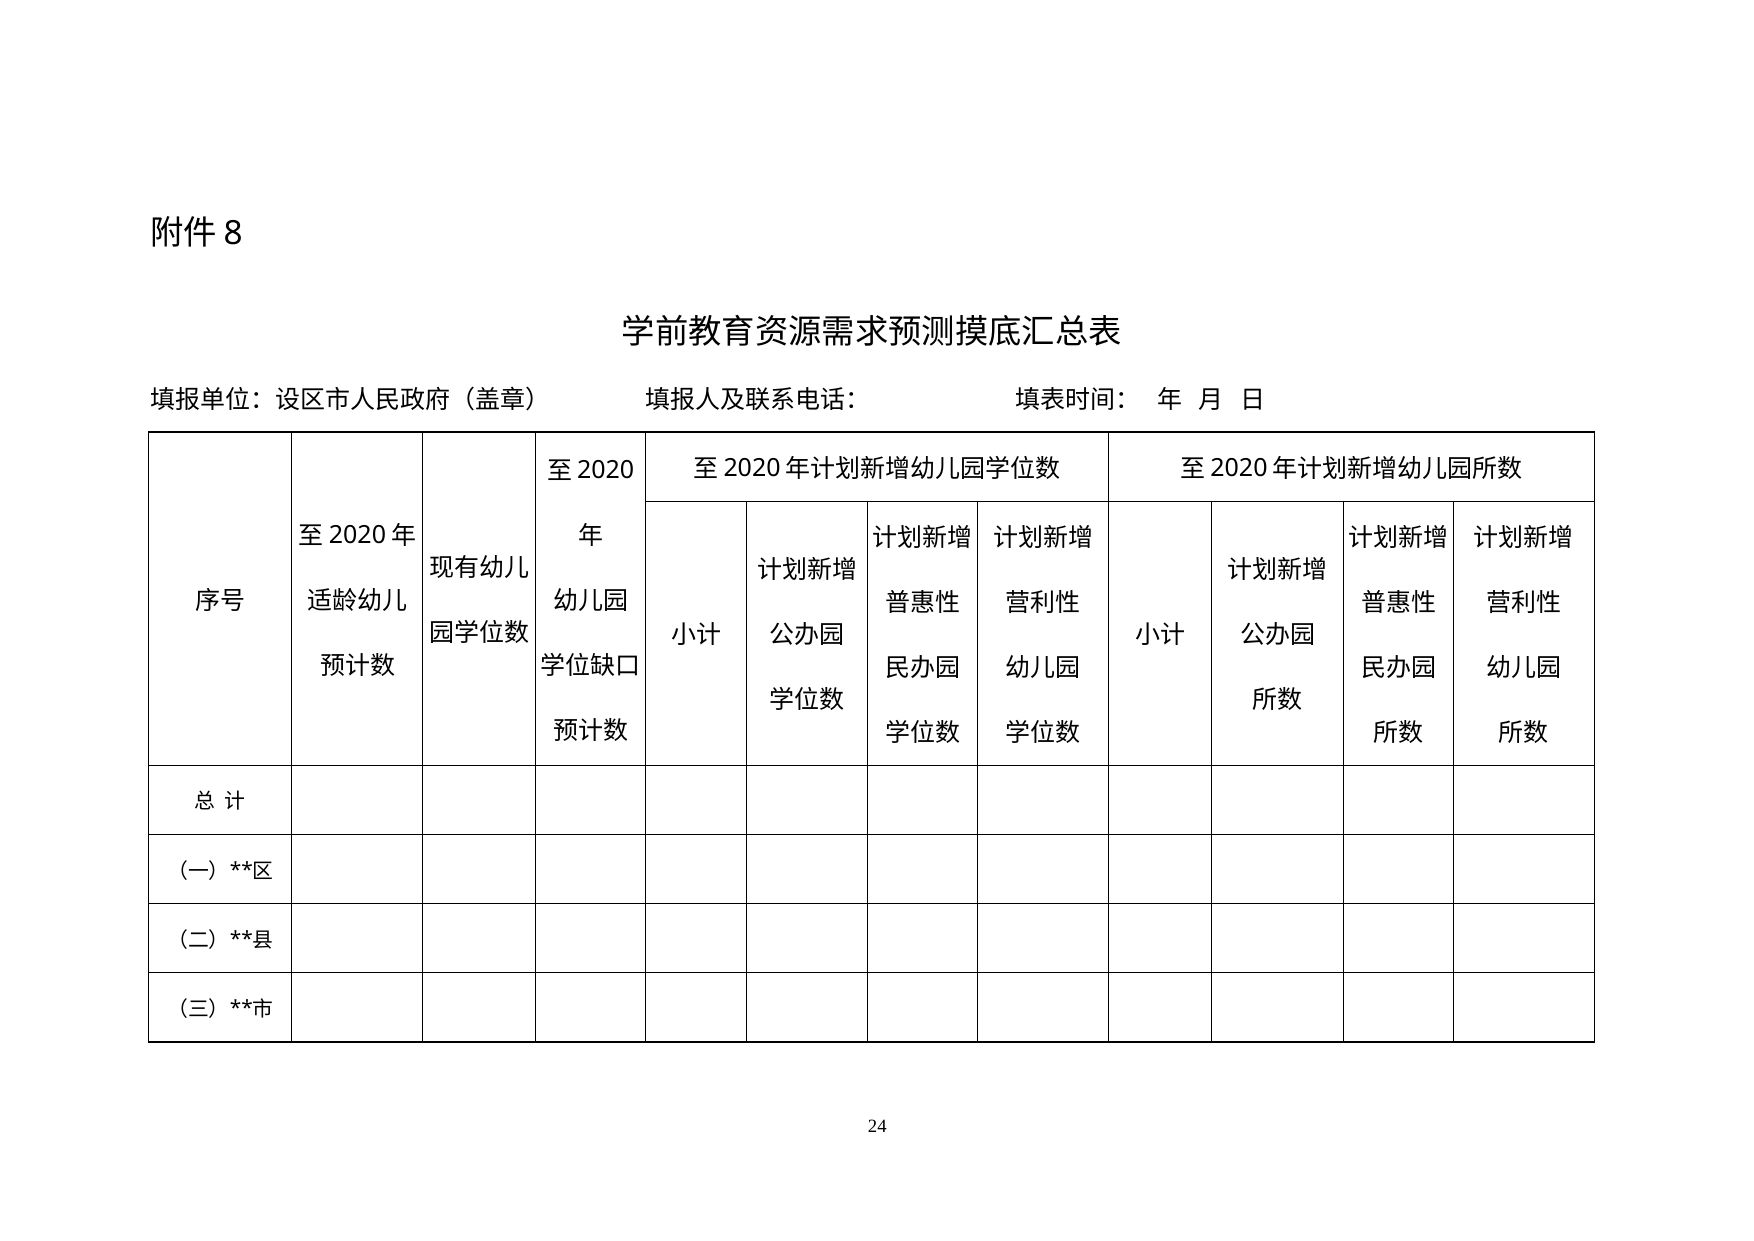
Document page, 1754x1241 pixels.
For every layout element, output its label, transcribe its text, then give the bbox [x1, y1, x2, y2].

text 附件8 [150, 198, 1604, 263]
table_cell 总 计 [149, 766, 291, 834]
table_cell （三）**市 [149, 973, 291, 1041]
table_cell [1454, 973, 1594, 1041]
table_cell [1344, 766, 1453, 834]
table_cell [978, 973, 1108, 1041]
table_cell [292, 766, 422, 834]
table_cell [1212, 973, 1343, 1041]
table_cell 现有幼儿园学位数 [423, 433, 535, 765]
table_cell [747, 973, 867, 1041]
table_cell [868, 973, 977, 1041]
table_header 学前教育资源需求预测摸底汇总表 [149, 295, 1594, 363]
table_cell [1109, 973, 1211, 1041]
table_cell [1212, 904, 1343, 972]
table_cell [1344, 904, 1453, 972]
table_cell 计划新增 公办园 学位数 [747, 502, 867, 765]
table_cell [1344, 973, 1453, 1041]
table_cell [747, 835, 867, 903]
table_cell [1109, 835, 1211, 903]
table_cell 序号 [149, 433, 291, 765]
table_cell [423, 835, 535, 903]
table_cell [747, 904, 867, 972]
table_cell [1212, 766, 1343, 834]
table_cell [1454, 835, 1594, 903]
table_cell 小计 [1109, 502, 1211, 765]
table_cell [868, 904, 977, 972]
table_cell [536, 835, 645, 903]
table_cell [1454, 904, 1594, 972]
table_cell [423, 973, 535, 1041]
table_cell 计划新增 营利性 幼儿园 所数 [1454, 502, 1594, 765]
table_cell [292, 973, 422, 1041]
table_cell [868, 835, 977, 903]
table_cell 计划新增 普惠性 民办园 学位数 [868, 502, 977, 765]
table_cell 至2020年计划新增幼儿园学位数 [646, 433, 1108, 501]
table_cell [747, 766, 867, 834]
table_cell [1344, 835, 1453, 903]
table_cell 计划新增 普惠性 民办园 所数 [1344, 502, 1453, 765]
table_cell （二）**县 [149, 904, 291, 972]
table_cell [1212, 835, 1343, 903]
table_cell [1454, 766, 1594, 834]
table_cell [978, 904, 1108, 972]
table_cell [978, 766, 1108, 834]
table_cell [1109, 904, 1211, 972]
table_cell [536, 904, 645, 972]
table_cell 至2020年 适龄幼儿 预计数 [292, 433, 422, 765]
table_cell [978, 835, 1108, 903]
table_cell 填报单位：设区市人民政府（盖章） 填报人及联系电话： 填表时间： 年 月 日 [149, 363, 1594, 431]
table_cell [536, 973, 645, 1041]
table_cell [646, 766, 746, 834]
table_cell [646, 904, 746, 972]
table_cell [1109, 766, 1211, 834]
table_cell [646, 973, 746, 1041]
table_cell [646, 835, 746, 903]
table_cell 计划新增 营利性 幼儿园 学位数 [978, 502, 1108, 765]
table_cell 至2020年计划新增幼儿园所数 [1109, 433, 1594, 501]
table_cell 计划新增 公办园 所数 [1212, 502, 1343, 765]
table_cell [868, 766, 977, 834]
table_cell 至2020年 幼儿园 学位缺口 预计数 [536, 433, 645, 765]
table_cell [292, 904, 422, 972]
table_cell [292, 835, 422, 903]
table_cell 小计 [646, 502, 746, 765]
table_cell [423, 766, 535, 834]
table_cell [536, 766, 645, 834]
table_cell [423, 904, 535, 972]
table_cell （一）**区 [149, 835, 291, 903]
